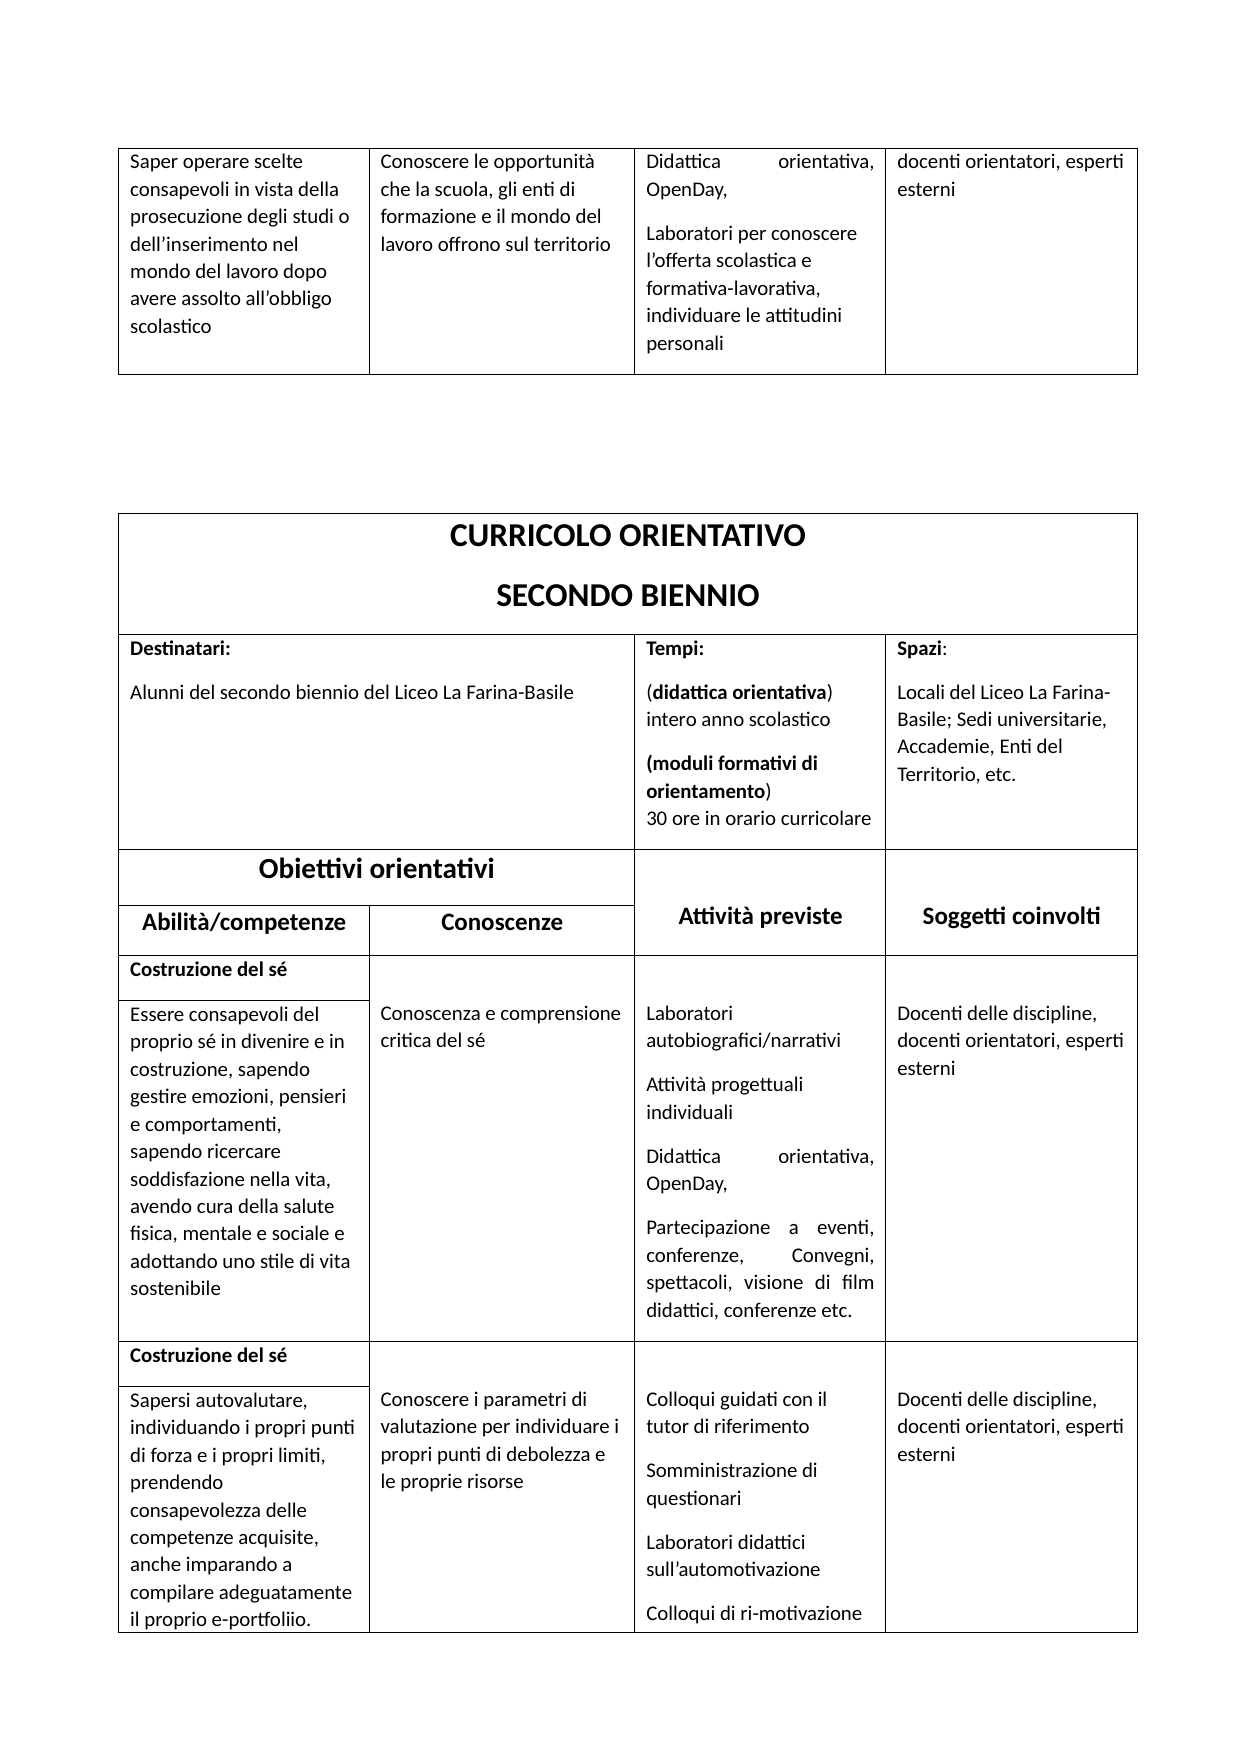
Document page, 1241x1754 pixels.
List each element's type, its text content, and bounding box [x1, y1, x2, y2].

table_cell Laboratori autobiografici/narrativi Attività progettuali individuali Didattica orientativa, OpenDay, Partecipazione a eventi, conferenze, Convegni, spettacoli, visione di film didattici, conferenze etc. [635, 956, 885, 1341]
table_cell Costruzione del sé [119, 1342, 369, 1386]
table_cell Spazi: Locali del Liceo La Farina-Basile; Sedi universitarie, Accademie, Enti del Territorio, etc. [886, 635, 1137, 849]
table_cell Saper operare scelte consapevoli in vista della prosecuzione degli studi o dell’inserimento nel mondo del lavoro dopo avere assolto all’obbligo scolastico [119, 149, 369, 374]
table_cell Costruzione del sé [119, 956, 369, 1000]
table_cell Docenti delle discipline, docenti orientatori, esperti esterni [886, 956, 1137, 1341]
table_cell Soggetti coinvolti [886, 850, 1137, 955]
table_cell Destinatari: Alunni del secondo biennio del Liceo La Farina-Basile [119, 635, 634, 849]
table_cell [370, 149, 634, 374]
table_cell Tempi: (didattica orientativa) intero anno scolastico (moduli formativi di orientamento) 30 ore in orario curricolare [635, 635, 885, 849]
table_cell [886, 149, 1137, 374]
table_cell Docenti delle discipline, docenti orientatori, esperti esterni [886, 1342, 1137, 1632]
table_cell Conoscere i parametri di valutazione per individuare i propri punti di debolezza e le proprie risorse [370, 1342, 634, 1632]
table_cell Abilità/competenze [119, 906, 369, 955]
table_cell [635, 149, 885, 374]
table_cell Conoscenza e comprensione critica del sé [370, 956, 634, 1341]
table_cell Essere consapevoli del proprio sé in divenire e in costruzione, sapendo gestire emozioni, pensieri e comportamenti, sapendo ricercare soddisfazione nella vita, avendo cura della salute fisica, mentale e sociale e adottando uno stile di vita sostenibile [119, 1001, 369, 1341]
table_cell Conoscenze [370, 906, 634, 955]
table_cell Obiettivi orientativi [119, 850, 634, 905]
table_cell Attività previste [635, 850, 885, 955]
table_cell Colloqui guidati con il tutor di riferimento Somministrazione di questionari Laboratori didattici sull’automotivazione Colloqui di ri-motivazione e ri-orientamento [635, 1342, 885, 1632]
table_header CURRICOLO ORIENTATIVO SECONDO BIENNIO [119, 514, 1137, 634]
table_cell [119, 1387, 369, 1632]
